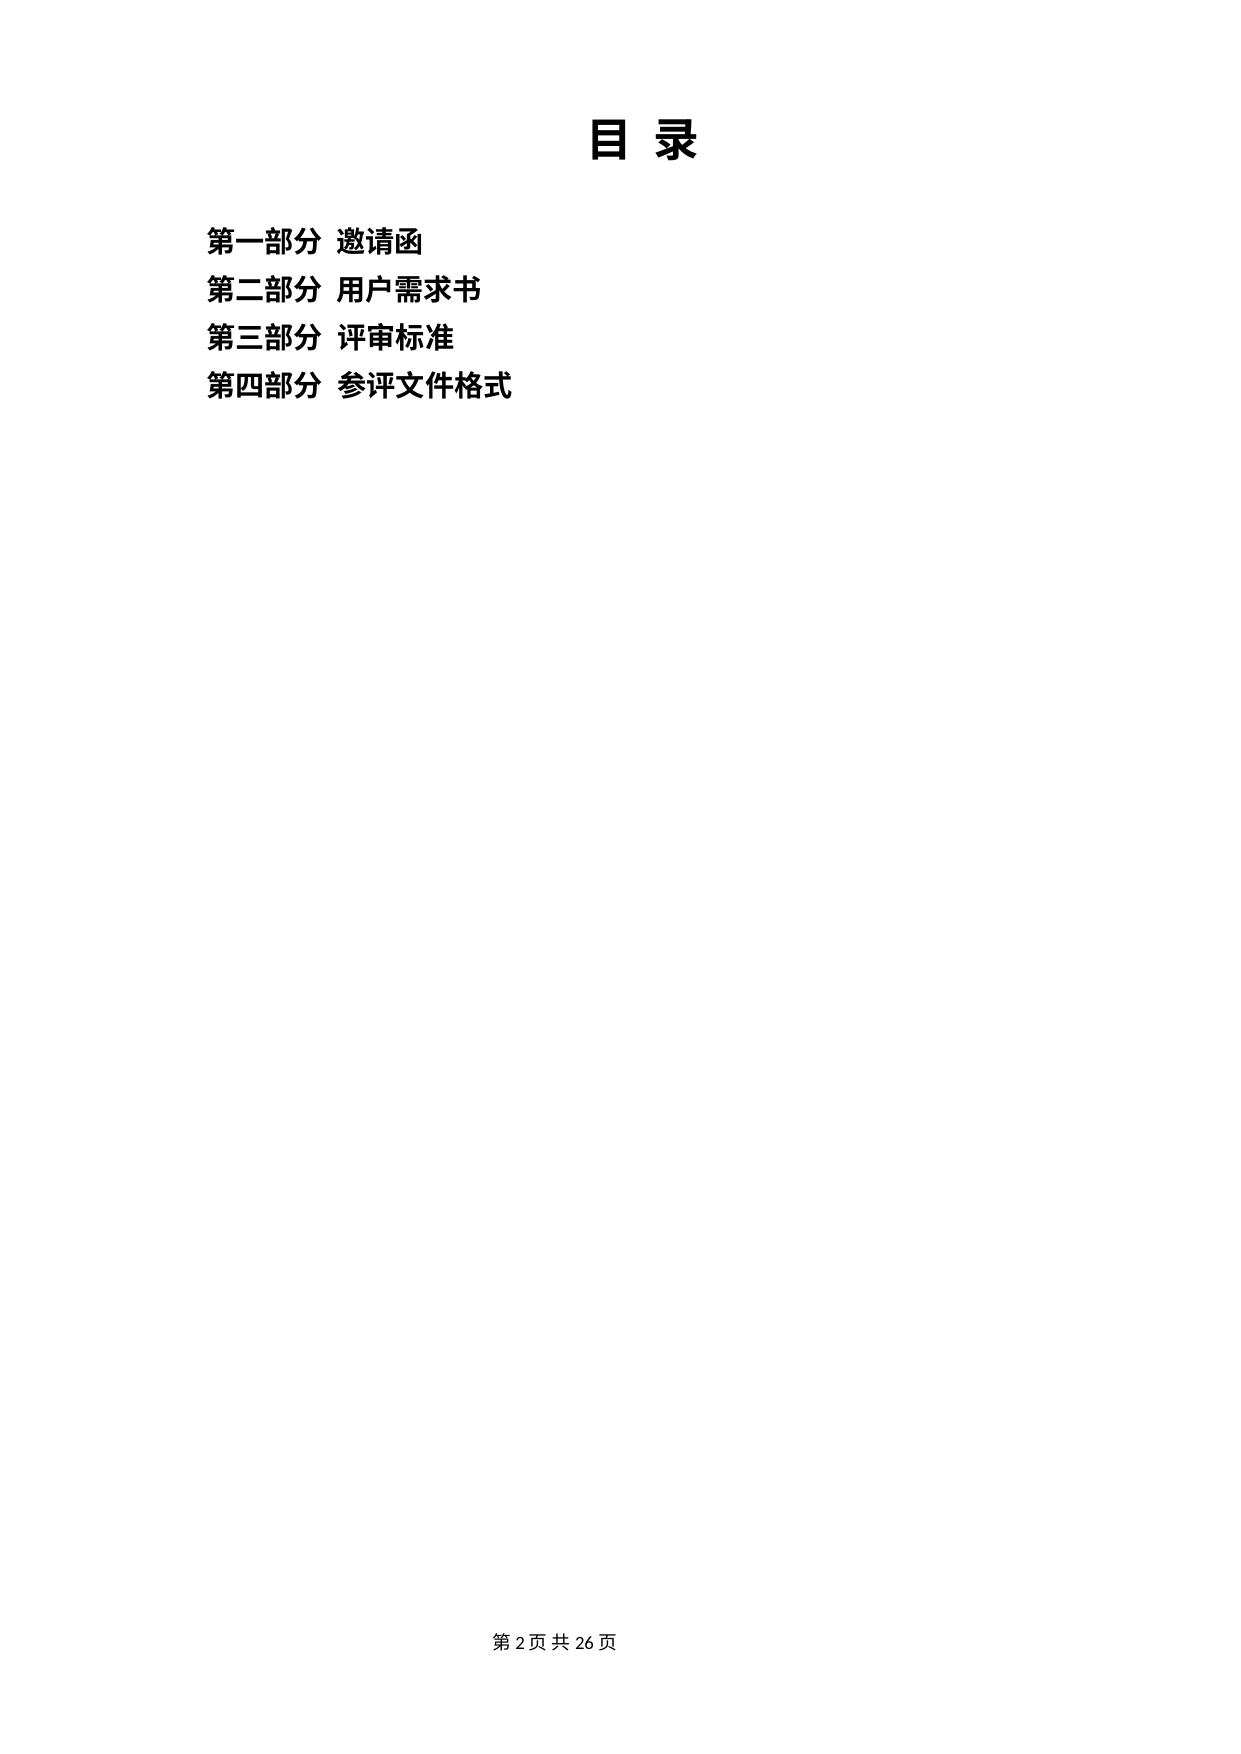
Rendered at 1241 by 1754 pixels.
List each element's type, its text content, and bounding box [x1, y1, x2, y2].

text 第二部分 用户需求书 [148, 262, 1137, 310]
text 目 录 [148, 118, 1137, 166]
list 评审标准 [148, 310, 1137, 358]
list 参评文件格式 [148, 358, 1137, 406]
text 第一部分 邀请函 [148, 214, 1137, 262]
